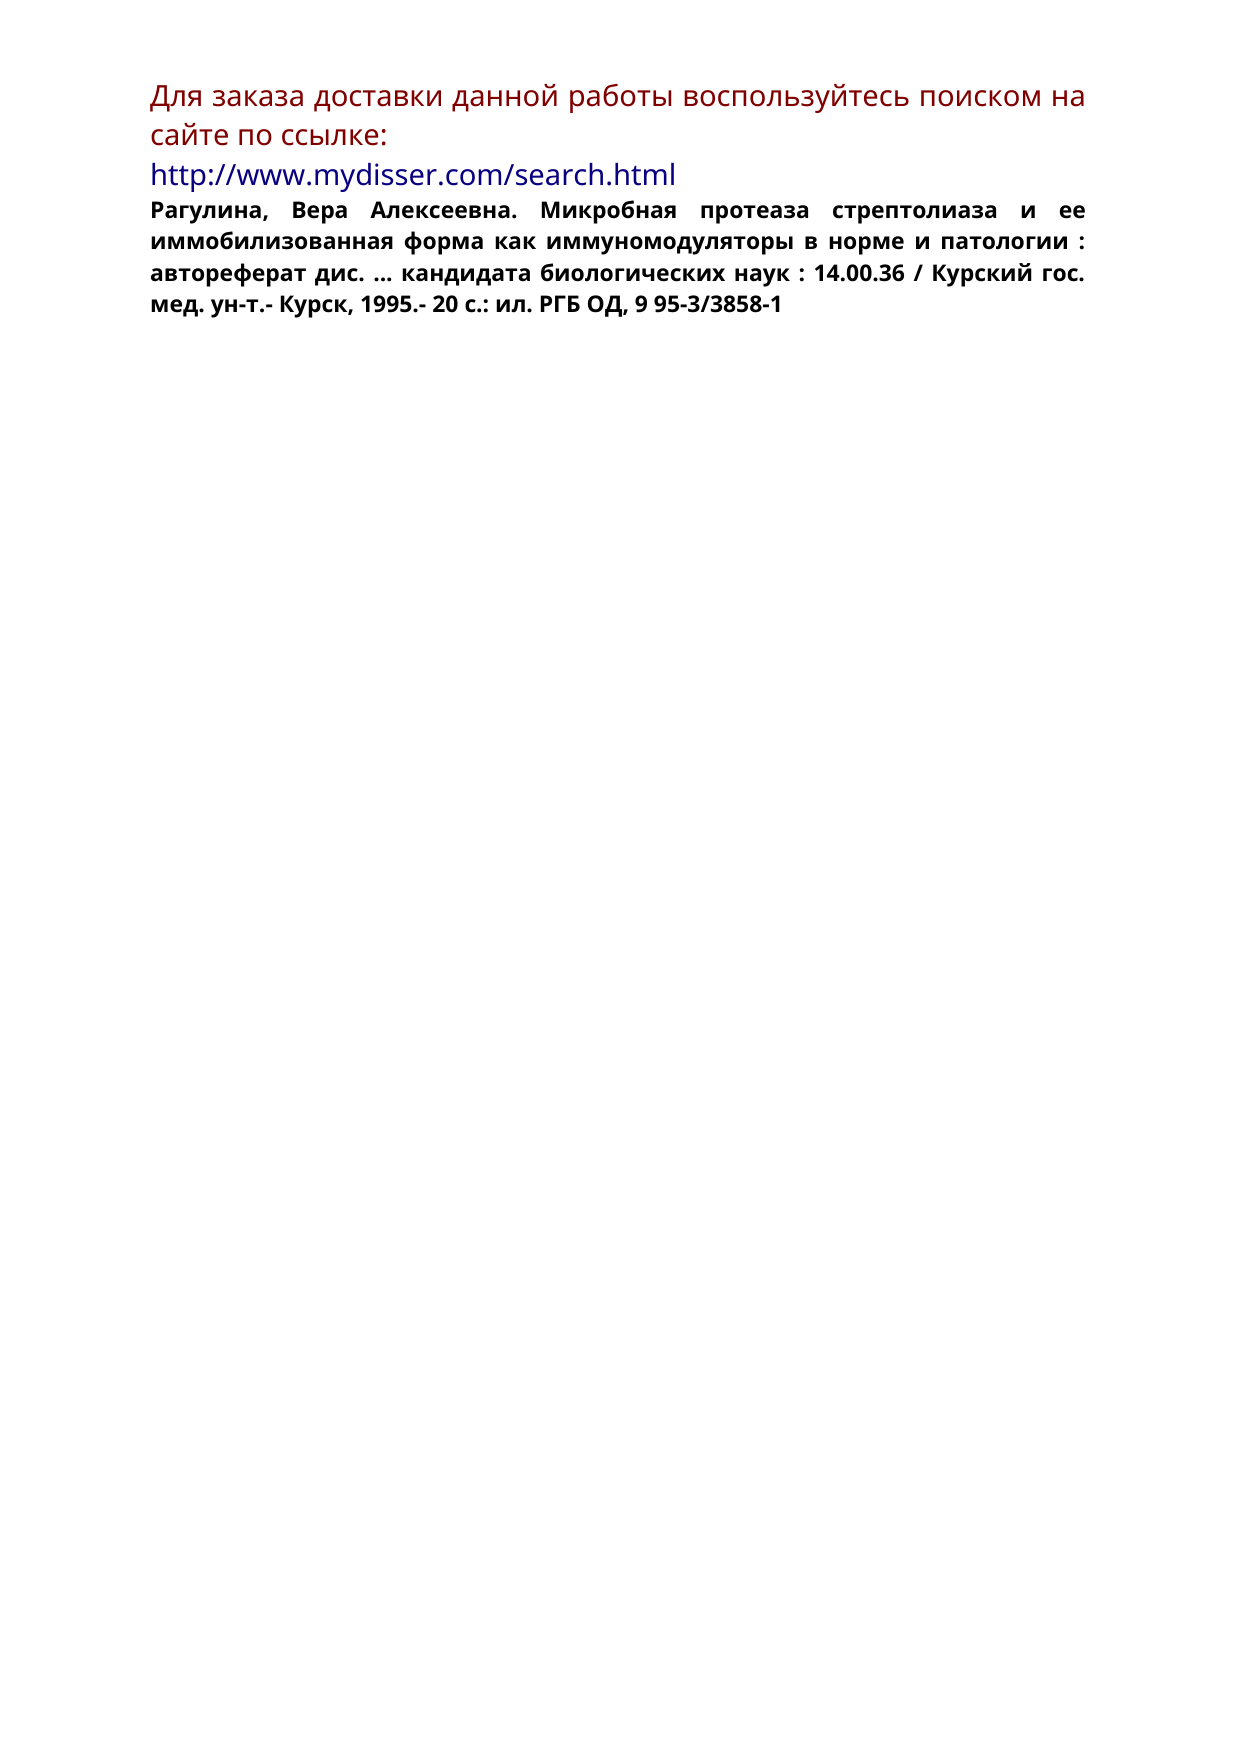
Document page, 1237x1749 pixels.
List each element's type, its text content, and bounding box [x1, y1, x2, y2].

text Рагулина, Вера Алексеевна. Микробная протеаза стрептолиаза и ее иммобилизованная форма как иммуномодуляторы в норме и патологии : автореферат дис. ... кандидата биологических наук : 14.00.36 / Курский гос. мед. ун-т.- Курск, 1995.- 20 с.: ил. РГБ ОД, 9 95-3/3858-1 [150, 194, 1086, 319]
